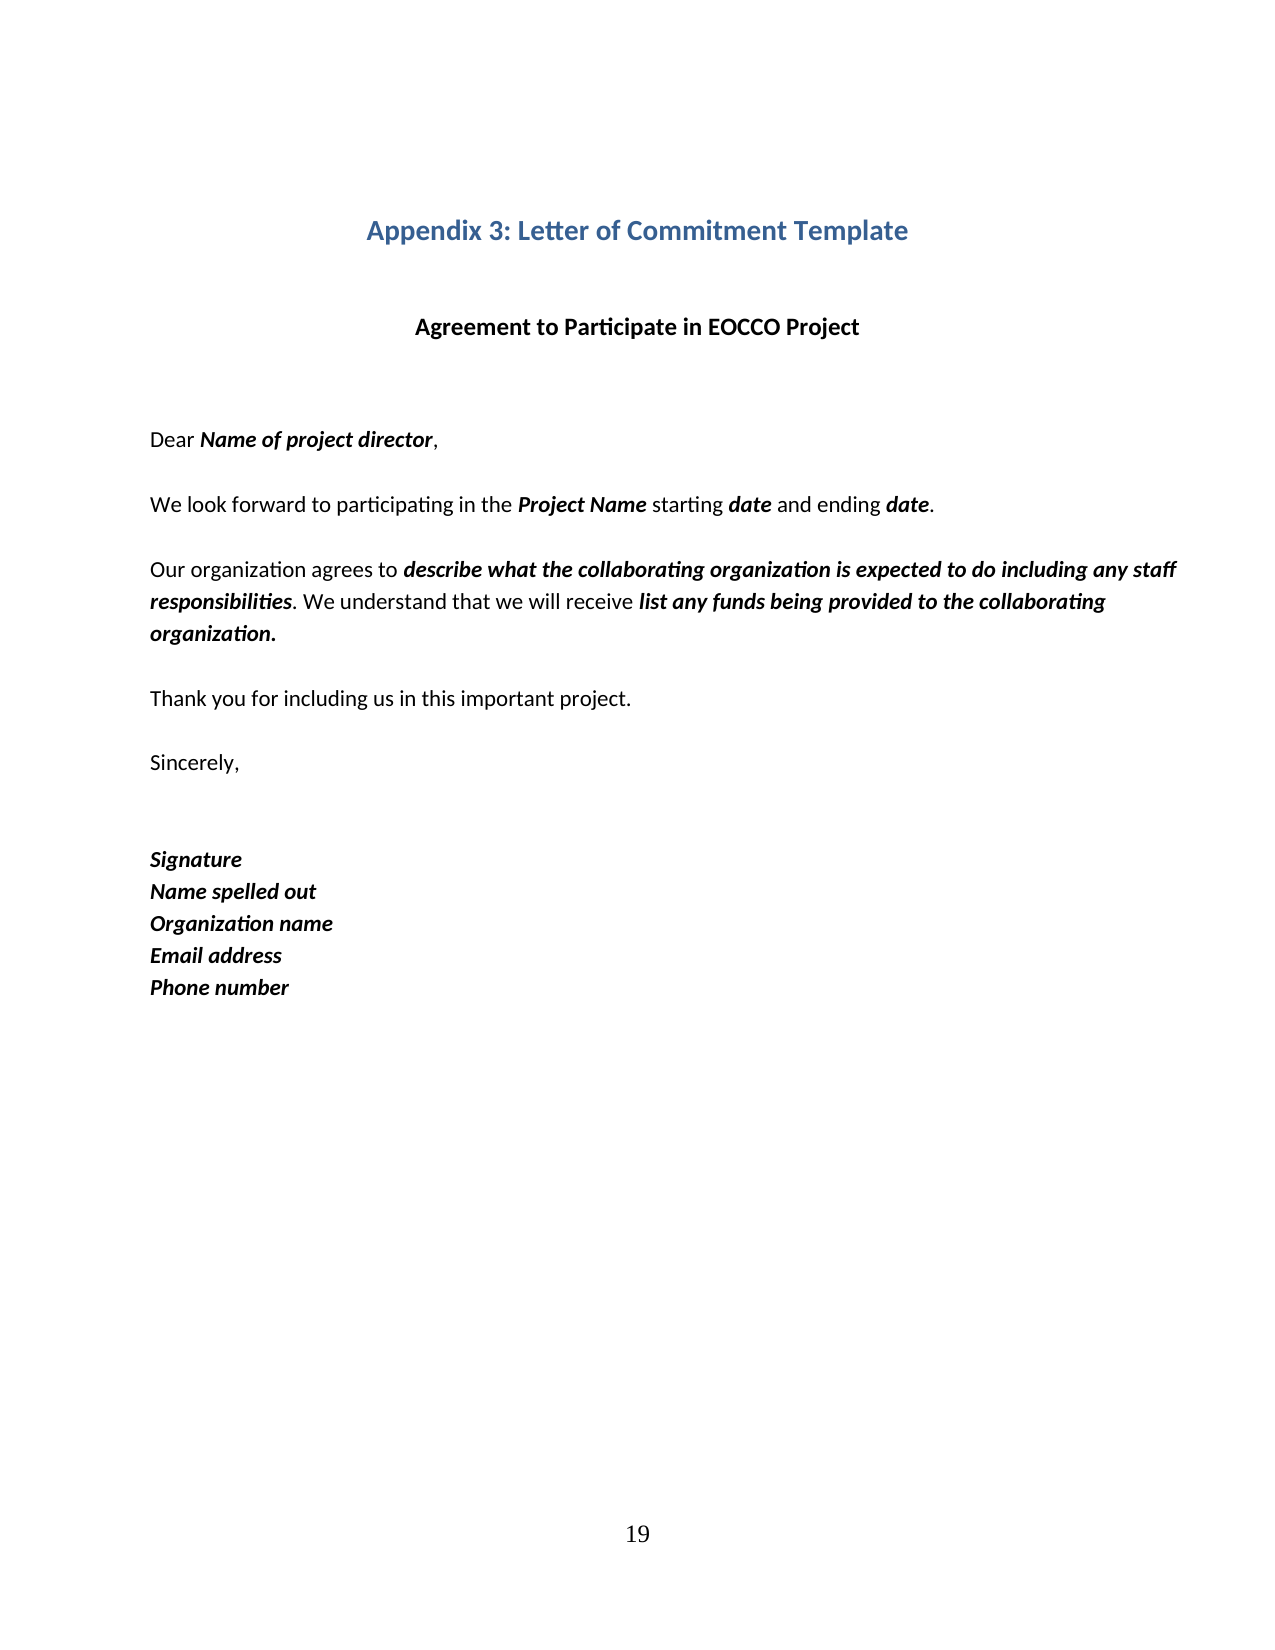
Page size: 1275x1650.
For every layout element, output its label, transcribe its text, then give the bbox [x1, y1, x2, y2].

text Agreement to Participate in EOCCO Project [75, 311, 1200, 341]
subtitle Appendix 3: Letter of Commitment Template [75, 212, 1200, 247]
text Our organization agrees to describe what the collaborating organization is expected to do including any staff responsibilities. We understand that we will receive list any funds being provided to the collaborating organization. [150, 555, 1200, 647]
text Email address [150, 941, 1200, 969]
text Sincerely, [150, 748, 1200, 776]
text Thank you for including us in this important project. [150, 684, 1200, 712]
text Signature [150, 845, 1200, 873]
text Organization name [150, 909, 1200, 937]
text Phone number [150, 973, 1200, 1001]
text Dear Name of project director, [150, 425, 1200, 453]
text We look forward to participating in the Project Name starting date and ending date. [150, 491, 1200, 519]
text Name spelled out [150, 877, 1200, 905]
